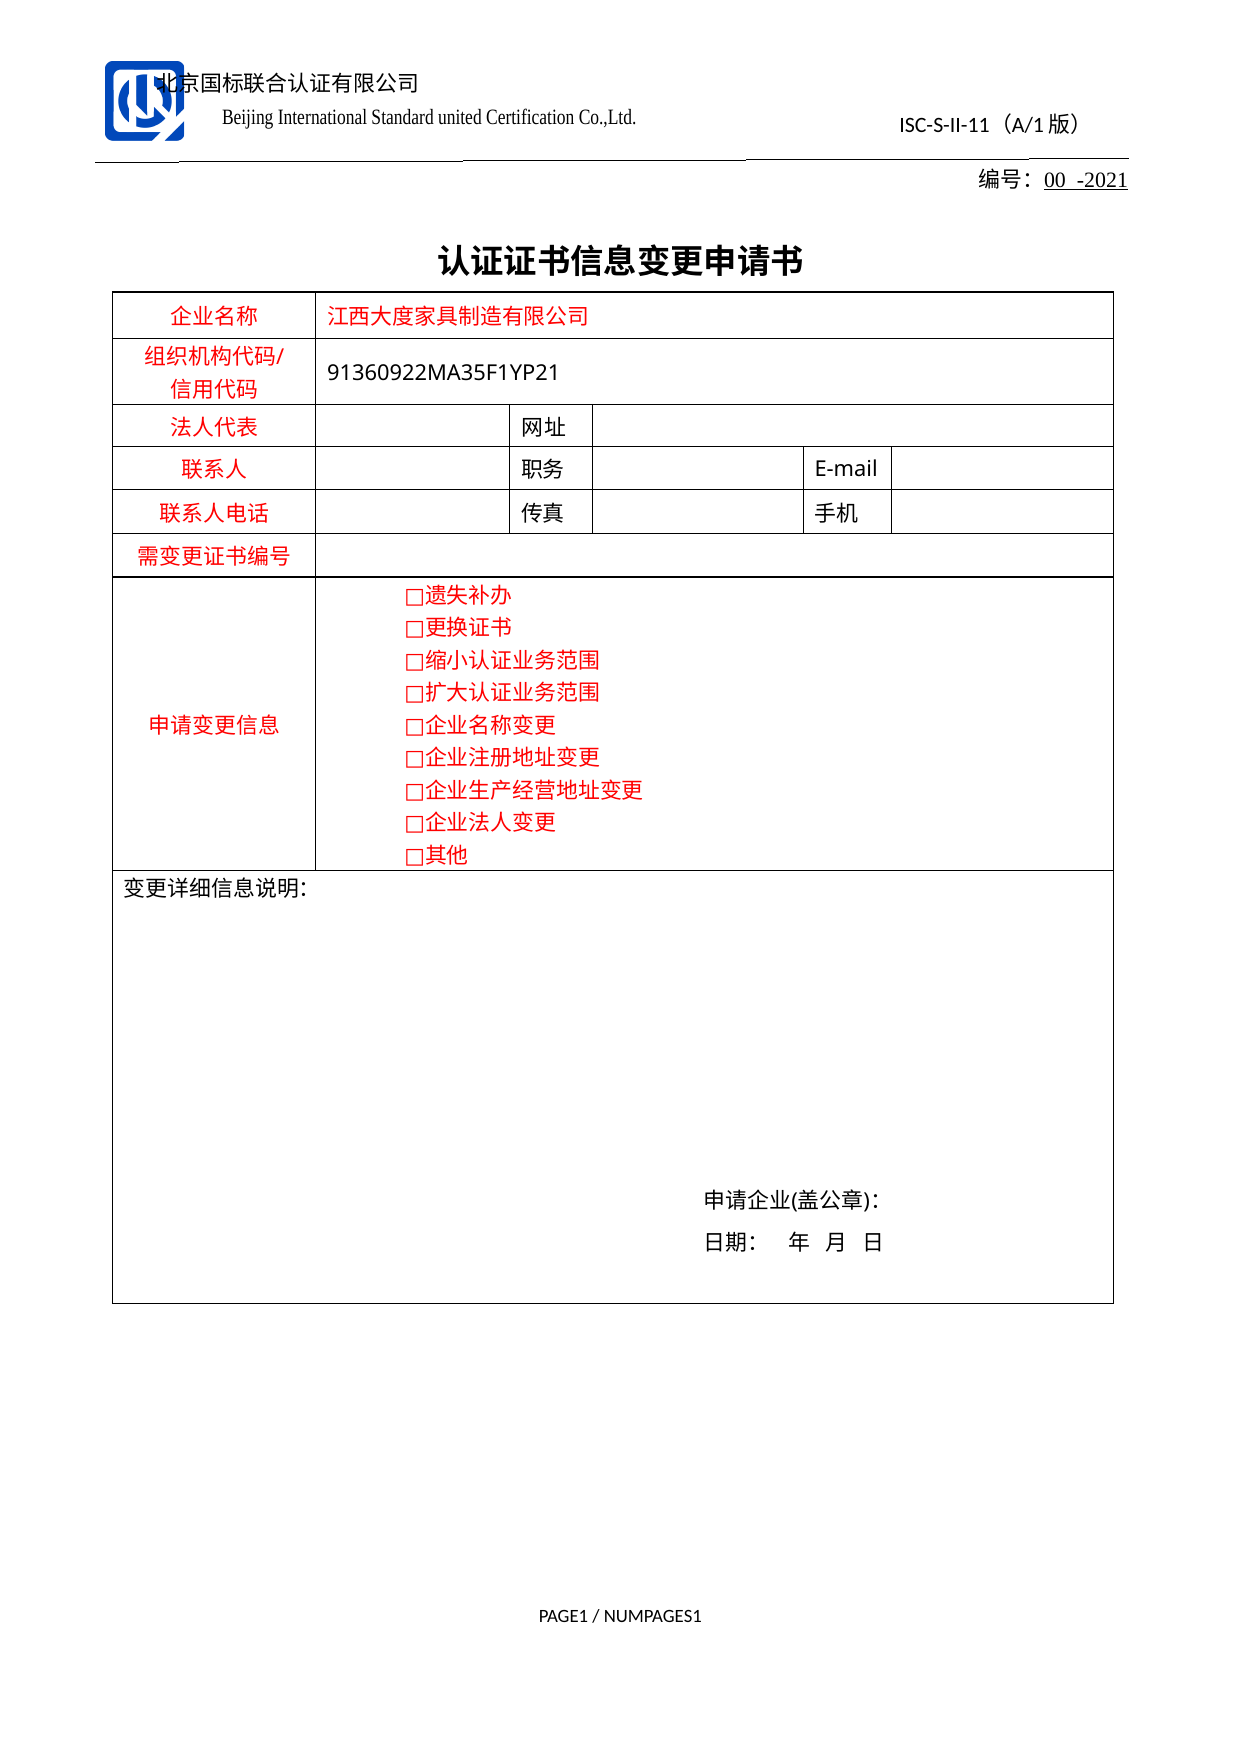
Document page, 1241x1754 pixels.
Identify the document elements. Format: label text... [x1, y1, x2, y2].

table_cell [593, 405, 1113, 446]
table_cell 申请变更信息 [113, 578, 315, 870]
table_cell [316, 447, 509, 489]
table_cell 法人代表 [113, 405, 315, 446]
table_cell 组织机构代码/ 信用代码 [113, 339, 315, 404]
table_cell 需变更证书编号 [113, 534, 315, 576]
table_cell 联系人 [113, 447, 315, 489]
table_cell 91360922MA35F1YP21 [316, 339, 1113, 404]
table_cell [892, 490, 1113, 533]
table_cell [316, 405, 509, 446]
table_header 企业名称 [113, 293, 315, 338]
table_cell [316, 490, 509, 533]
table_cell 变更详细信息说明： 申请企业(盖公章)： 日期： 年 月 日 [113, 871, 1113, 1303]
picture [105, 61, 185, 141]
table_cell [593, 490, 803, 533]
text 认证证书信息变更申请书 [112, 226, 1128, 291]
table_cell [892, 447, 1113, 489]
table_cell E-mail [804, 447, 891, 489]
table_cell 网址 [510, 405, 592, 446]
text 编号：00 -2021 [112, 161, 1128, 194]
table_header 江西大度家具制造有限公司 [316, 293, 1113, 338]
table_cell 职务 [510, 447, 592, 489]
table_cell 传真 [510, 490, 592, 533]
table_cell □遗失补办 □更换证书 □缩小认证业务范围 □扩大认证业务范围 □企业名称变更 □企业注册地址变更 □企业生产经营地址变更 □企业法人变更 □其他 [316, 578, 1113, 870]
table_cell [593, 447, 803, 489]
table_cell [316, 534, 1113, 576]
table_cell 联系人电话 [113, 490, 315, 533]
table_cell 手机 [804, 490, 891, 533]
